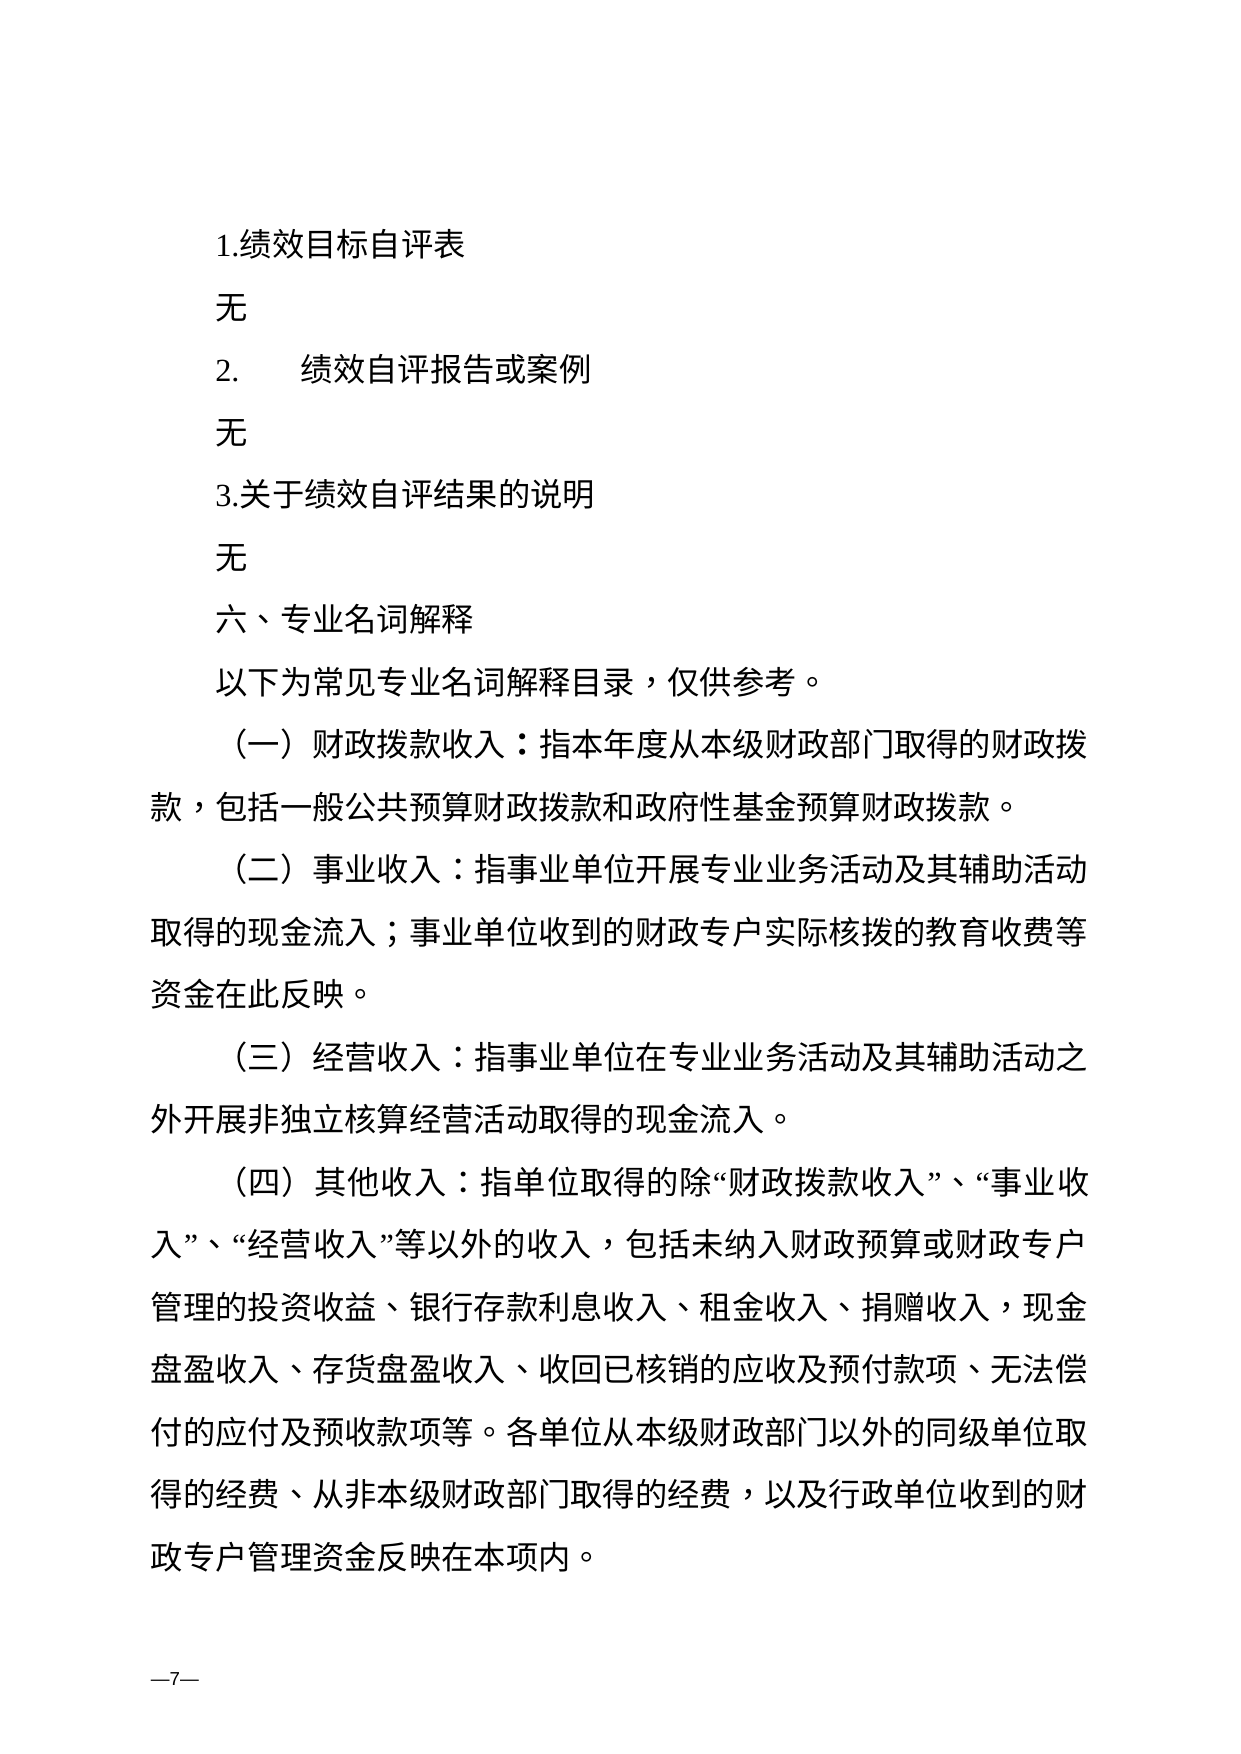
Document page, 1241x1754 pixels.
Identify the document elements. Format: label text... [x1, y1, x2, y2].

text （四）其他收入：指单位取得的除“财政拨款收入”、“事业收入”、“经营收入”等以外的收入，包括未纳入财政预算或财政专户管理的投资收益、银行存款利息收入、租金收入、捐赠收入，现金盘盈收入、存货盘盈收入、收回已核销的应收及预付款项、无法偿付的应付及预收款项等。各单位从本级财政部门以外的同级单位取得的经费、从非本级财政部门取得的经费，以及行政单位收到的财政专户管理资金反映在本项内。 [151, 1144, 1089, 1582]
list 无 [151, 394, 1089, 457]
text 无 [151, 519, 1089, 582]
text （三）经营收入：指事业单位在专业业务活动及其辅助活动之外开展非独立核算经营活动取得的现金流入。 [151, 1019, 1089, 1144]
text 无 [151, 269, 1089, 332]
text 1.绩效目标自评表 [151, 207, 1089, 269]
text （二）事业收入：指事业单位开展专业业务活动及其辅助活动取得的现金流入；事业单位收到的财政专户实际核拨的教育收费等资金在此反映。 [151, 832, 1089, 1019]
text （一）财政拨款收入：指本年度从本级财政部门取得的财政拨款，包括一般公共预算财政拨款和政府性基金预算财政拨款。 [151, 707, 1089, 832]
text 以下为常见专业名词解释目录，仅供参考。 [151, 644, 1089, 707]
list 绩效自评报告或案例 [151, 332, 1089, 394]
text 3.关于绩效自评结果的说明 [151, 457, 1089, 519]
text 六、专业名词解释 [151, 582, 1089, 644]
